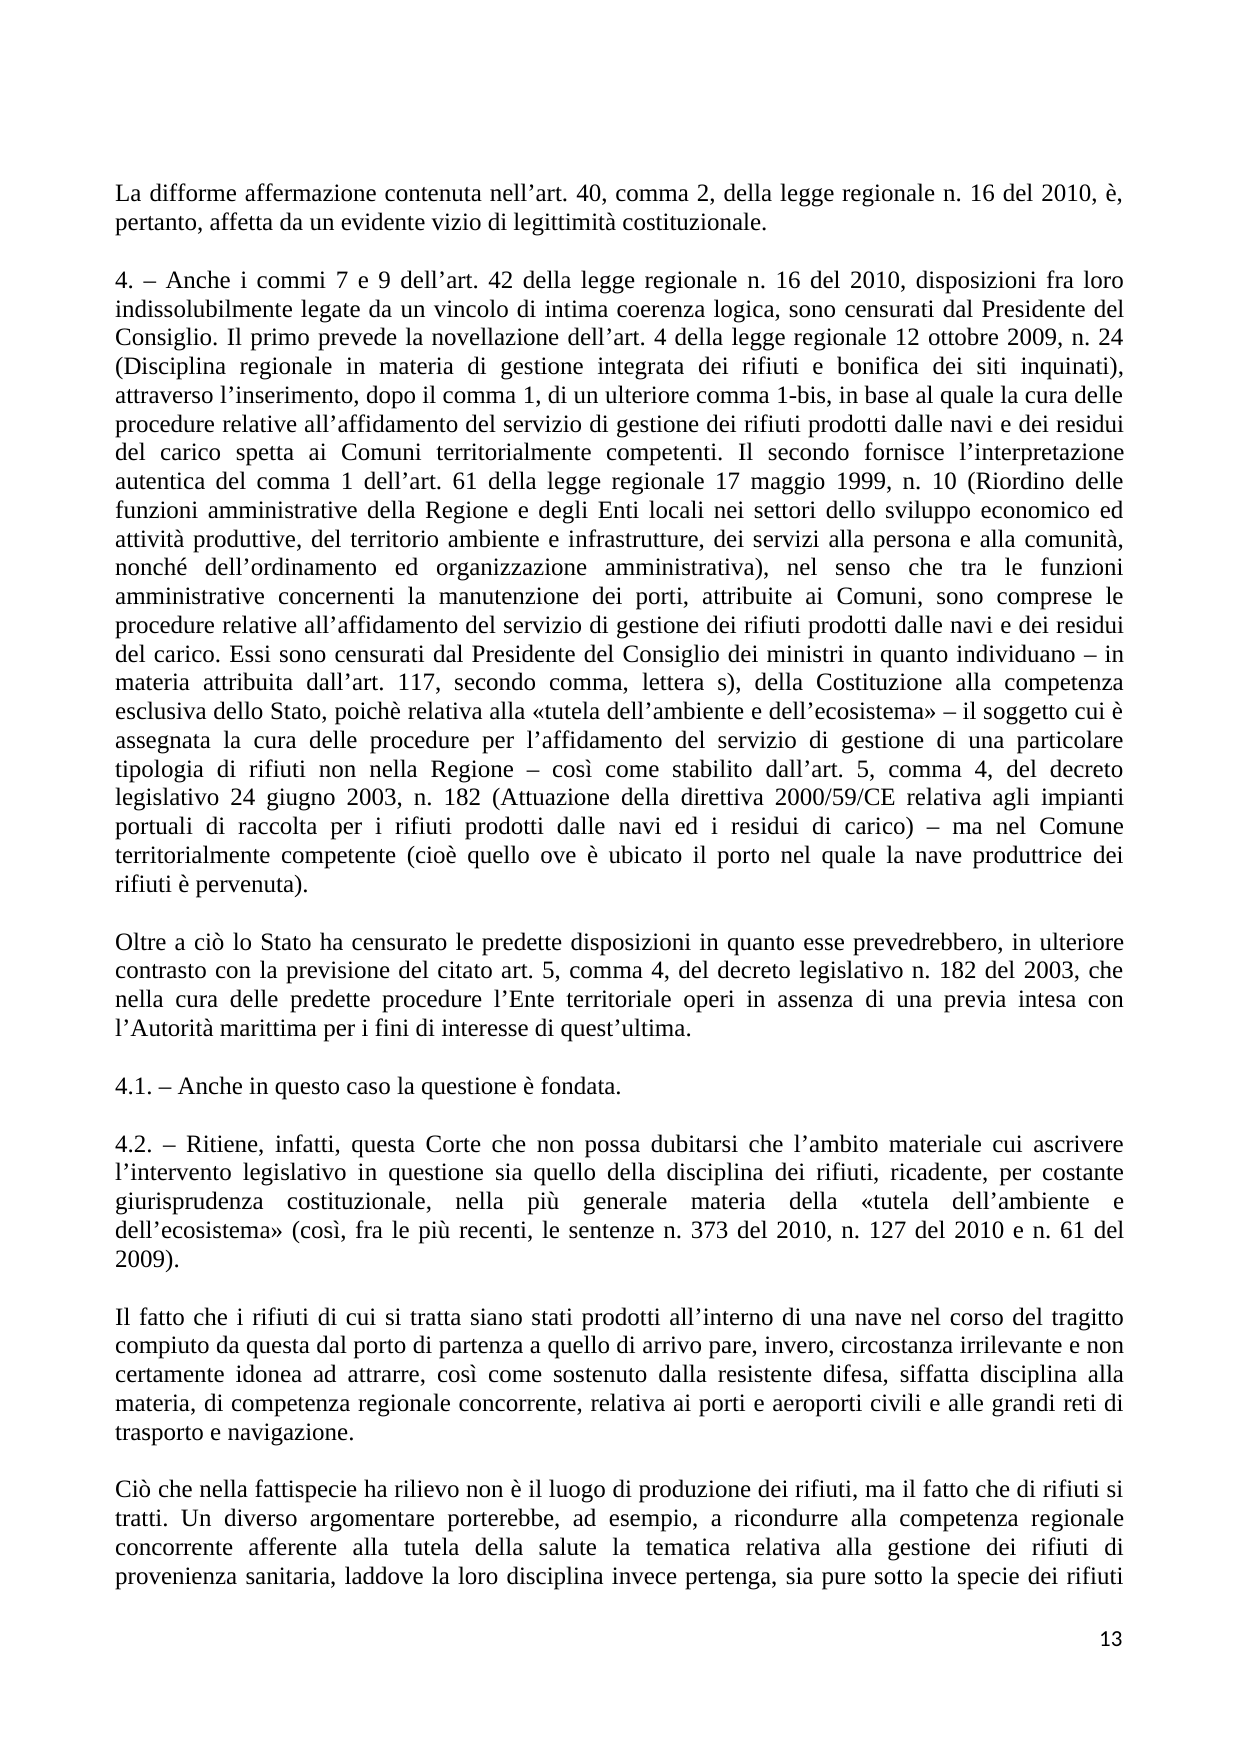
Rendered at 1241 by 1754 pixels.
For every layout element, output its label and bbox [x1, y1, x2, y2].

table_header [114, 148, 1127, 1591]
